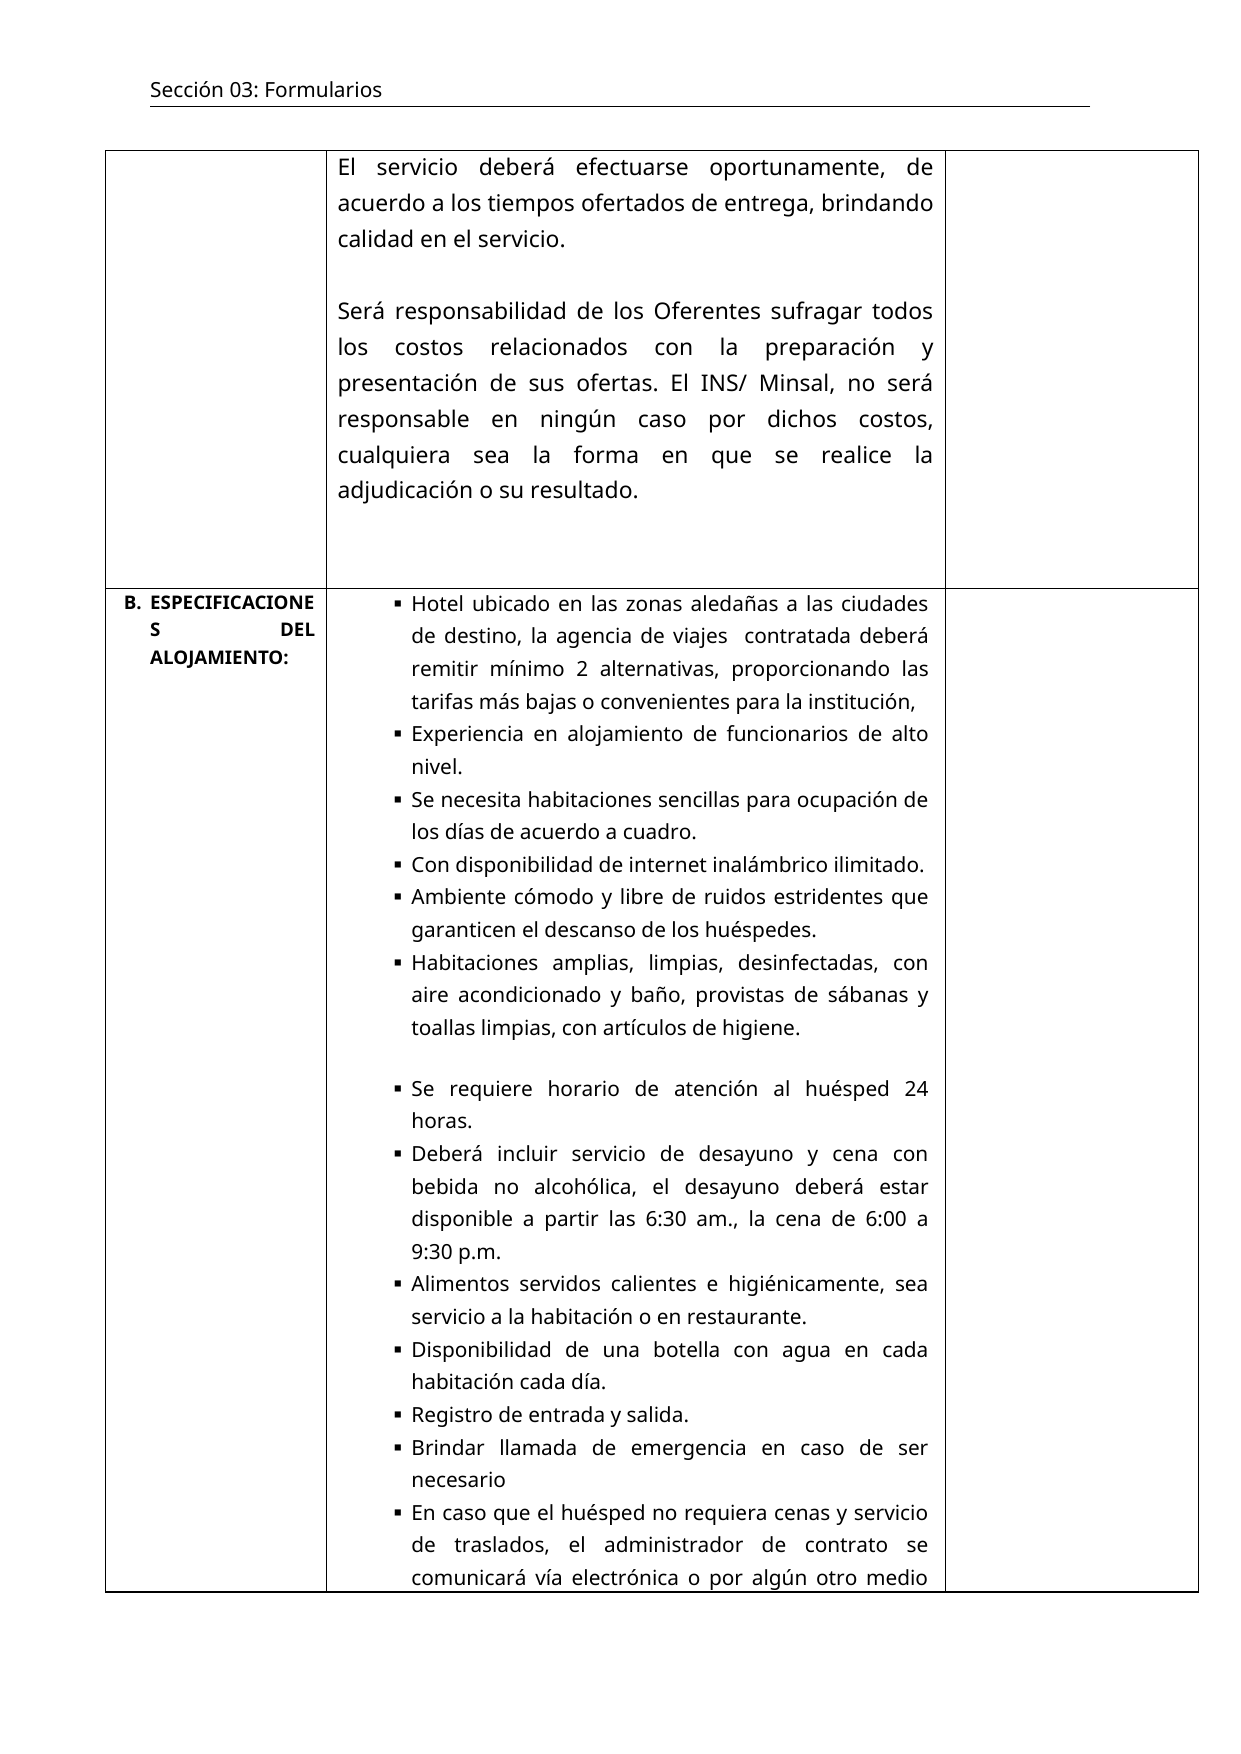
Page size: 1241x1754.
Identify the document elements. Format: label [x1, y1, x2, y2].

table_cell [946, 589, 1198, 1591]
table_cell [106, 589, 326, 1591]
table_cell [327, 589, 945, 1591]
table_cell [106, 151, 326, 588]
table_cell [327, 151, 945, 588]
table_cell [946, 151, 1198, 588]
